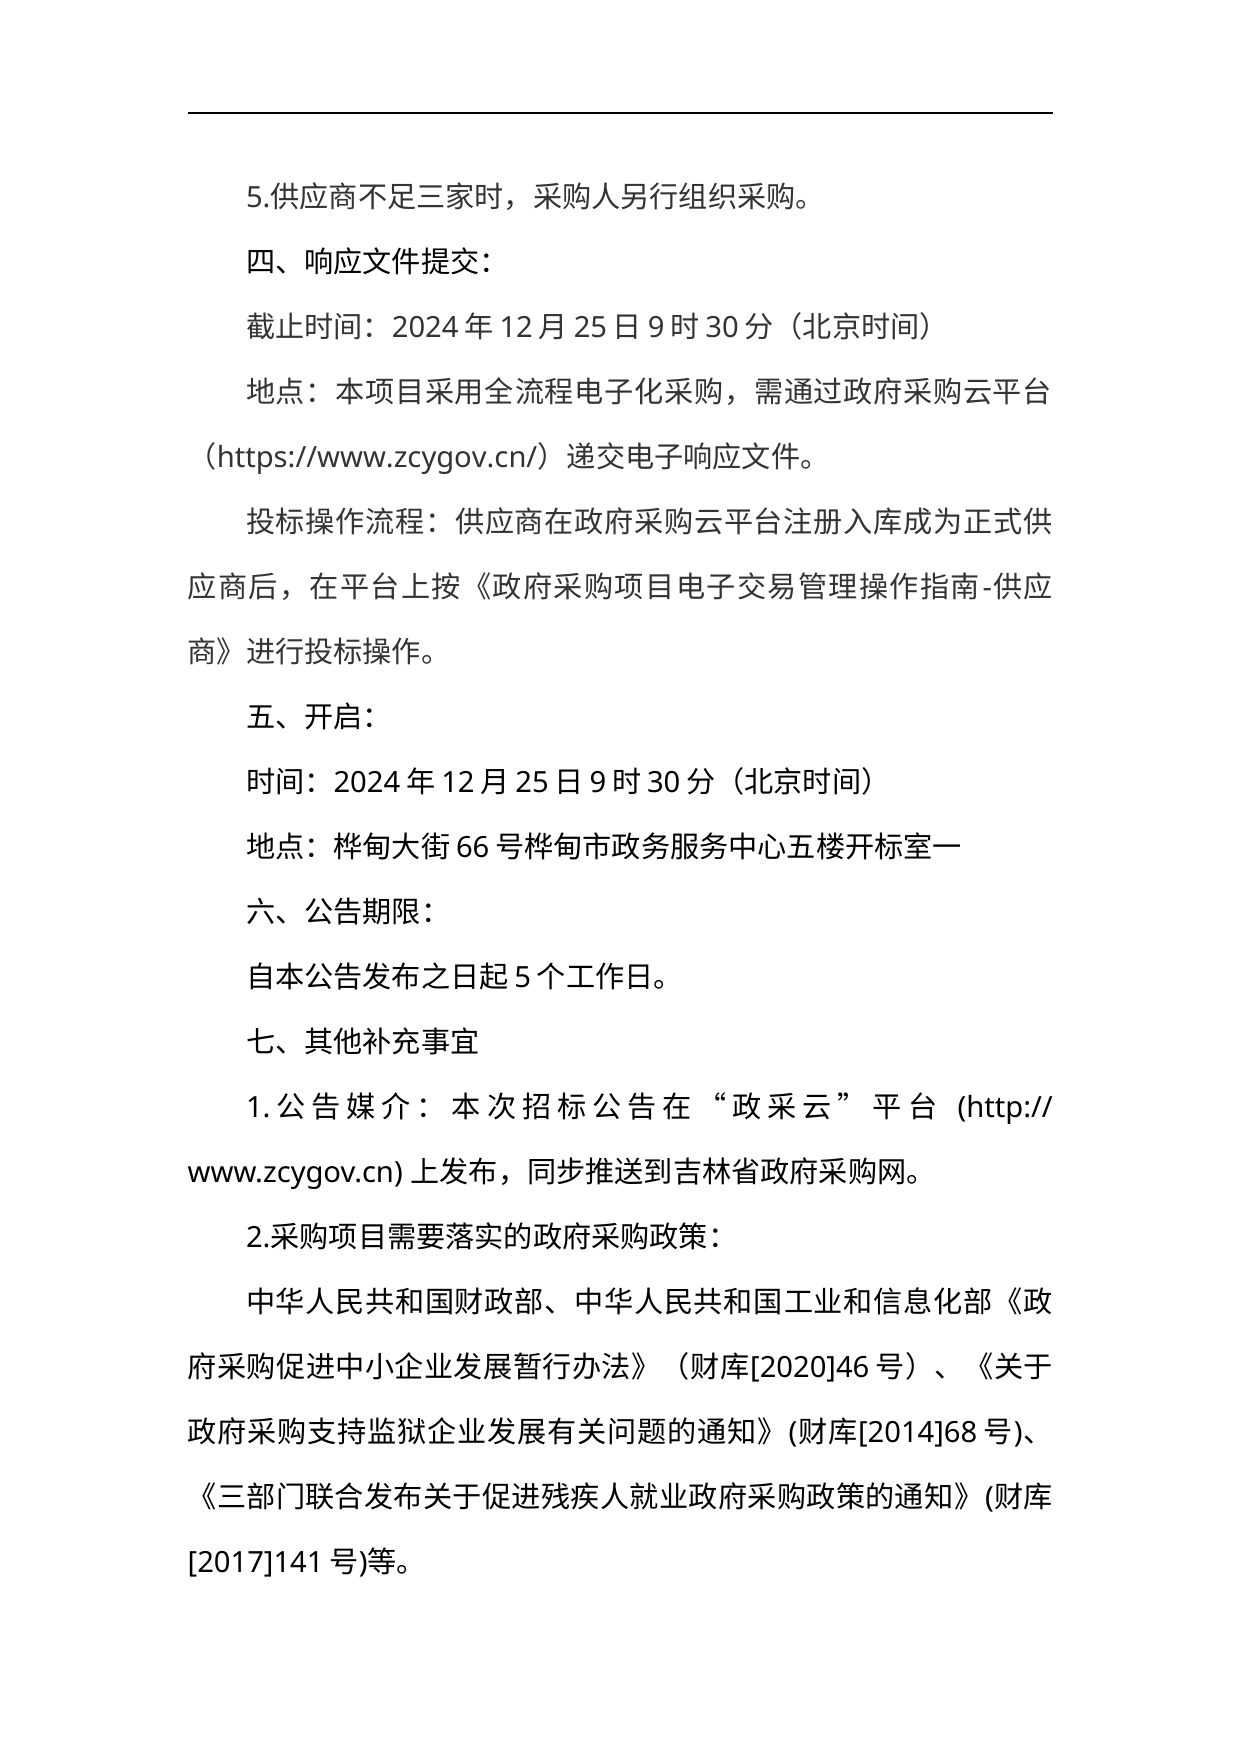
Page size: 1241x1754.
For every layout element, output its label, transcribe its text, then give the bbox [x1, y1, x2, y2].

text 1.公告媒介：本次招标公告在“政采云”平台 (http:// www.zcygov.cn) 上发布，同步推送到吉林省政府采购网。 [187, 1072, 1053, 1202]
text 时间：2024年12月25日9时30分（北京时间） [187, 747, 1053, 812]
text 五、开启： [187, 682, 1053, 747]
text 中华人民共和国财政部、中华人民共和国工业和信息化部《政府采购促进中小企业发展暂行办法》（财库[2020]46号）、《关于政府采购支持监狱企业发展有关问题的通知》(财库[2014]68号)、《三部门联合发布关于促进残疾人就业政府采购政策的通知》(财库[2017]141号)等。 [187, 1267, 1053, 1592]
text 地点：桦甸大街66号桦甸市政务服务中心五楼开标室一 [187, 812, 1053, 877]
text 四、响应文件提交： [187, 227, 1053, 292]
text 自本公告发布之日起5个工作日。 [187, 942, 1053, 1007]
text 2.采购项目需要落实的政府采购政策： [187, 1202, 1053, 1267]
text 投标操作流程：供应商在政府采购云平台注册入库成为正式供应商后，在平台上按《政府采购项目电子交易管理操作指南-供应商》进行投标操作。 [187, 487, 1053, 682]
text 截止时间：2024年12月25日9时30分（北京时间） [187, 292, 1053, 357]
text 地点：本项目采用全流程电子化采购，需通过政府采购云平台（https://www.zcygov.cn/）递交电子响应文件。 [187, 357, 1053, 487]
text 六、公告期限： [187, 877, 1053, 942]
text 5.供应商不足三家时，采购人另行组织采购。 [187, 162, 1053, 227]
text 七、其他补充事宜 [187, 1007, 1053, 1072]
